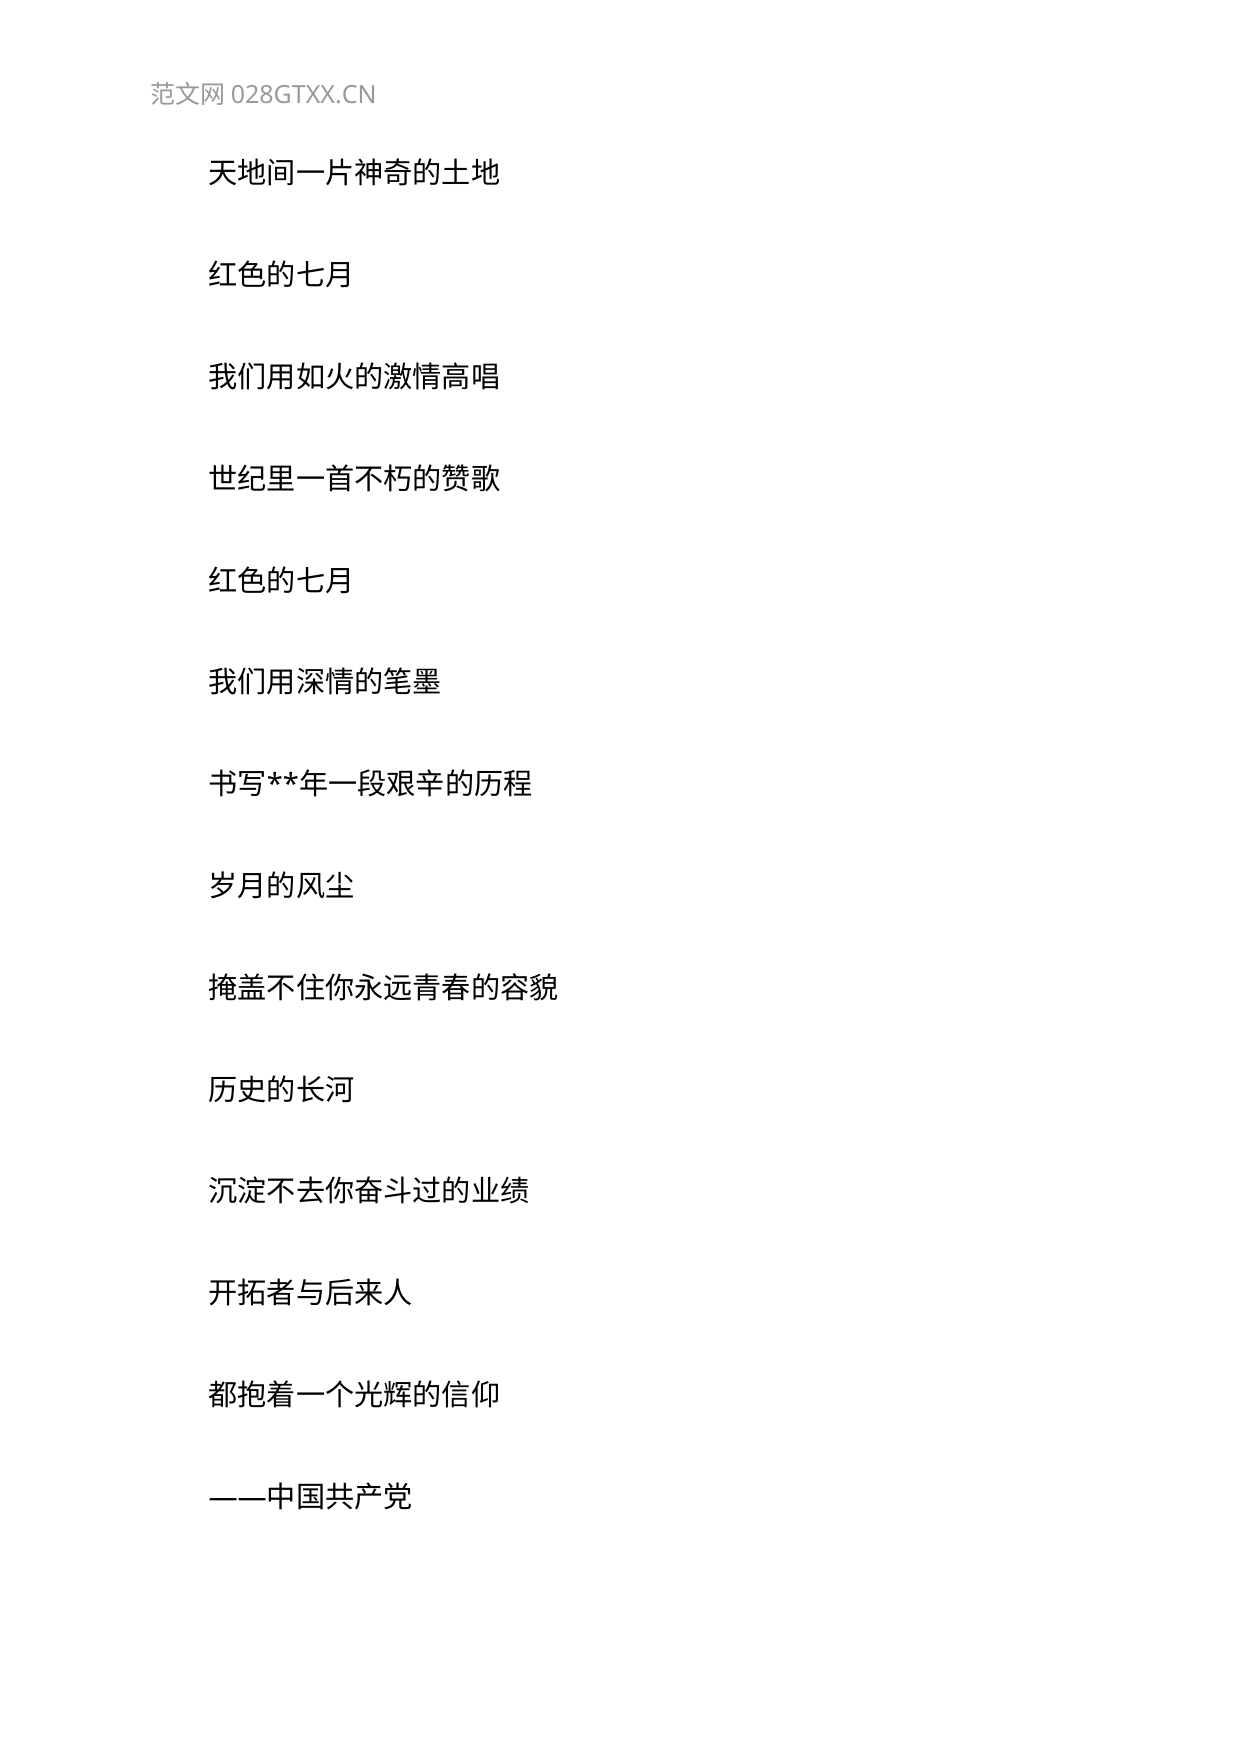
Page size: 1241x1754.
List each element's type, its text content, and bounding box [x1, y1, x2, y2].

text 掩盖不住你永远青春的容貌 [150, 964, 1090, 1007]
text 历史的长河 [150, 1066, 1090, 1108]
text 红色的七月 [150, 252, 1090, 294]
text 我们用如火的激情高唱 [150, 353, 1090, 396]
text 天地间一片神奇的土地 [150, 150, 1090, 192]
text ——中国共产党 [150, 1473, 1090, 1516]
text 都抱着一个光辉的信仰 [150, 1371, 1090, 1414]
text 红色的七月 [150, 557, 1090, 599]
text 开拓者与后来人 [150, 1270, 1090, 1312]
text 书写**年一段艰辛的历程 [150, 761, 1090, 803]
text 岁月的风尘 [150, 863, 1090, 905]
text 世纪里一首不朽的赞歌 [150, 455, 1090, 498]
text 沉淀不去你奋斗过的业绩 [150, 1168, 1090, 1210]
text 我们用深情的笔墨 [150, 659, 1090, 701]
